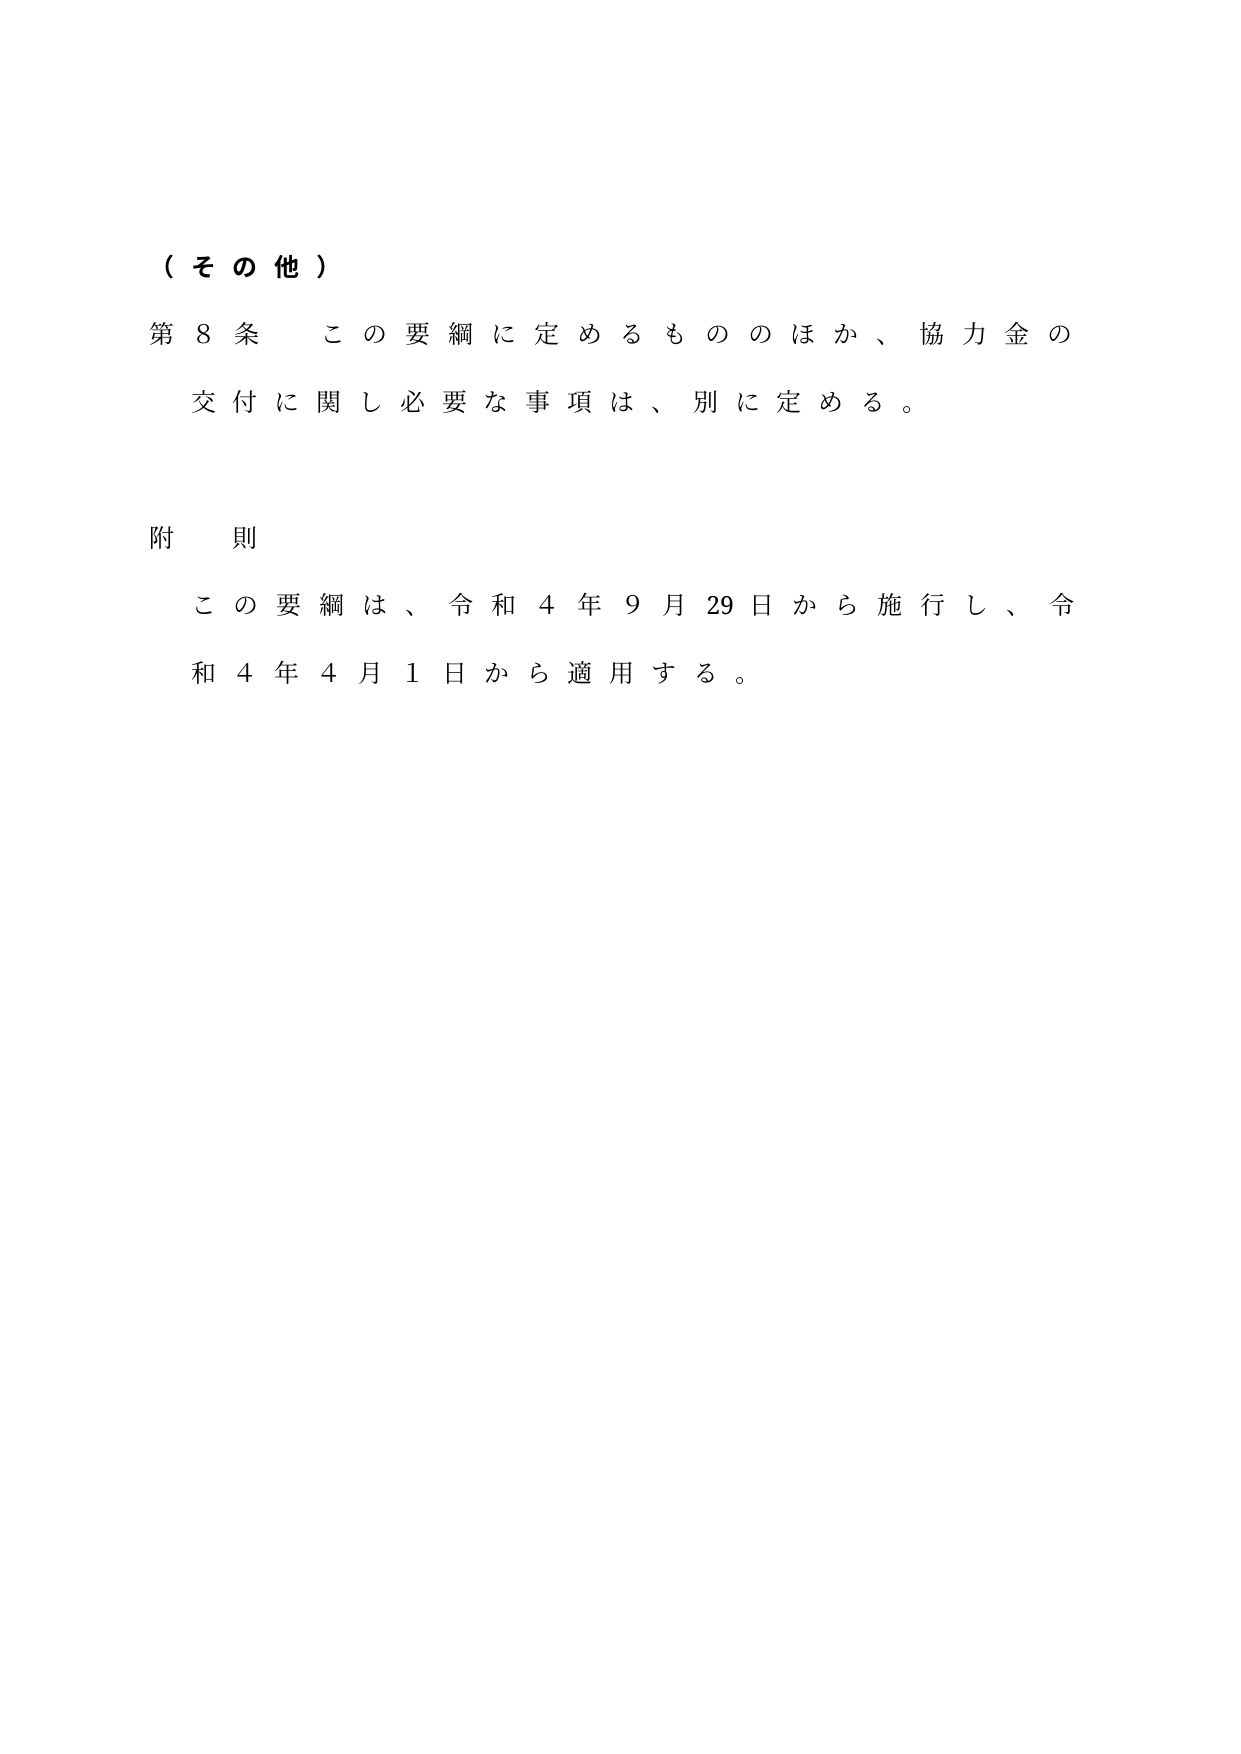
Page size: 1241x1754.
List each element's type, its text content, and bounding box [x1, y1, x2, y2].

text （その他） [149, 232, 1091, 299]
text この要綱は、令和４年９月29日から施行し、令和４年４月１日から適用する。 [170, 570, 1091, 706]
text 第８条 この要綱に定めるもののほか、協力金の交付に関し必要な事項は、別に定める。 [149, 299, 1091, 435]
text 附 則 [149, 502, 1091, 570]
